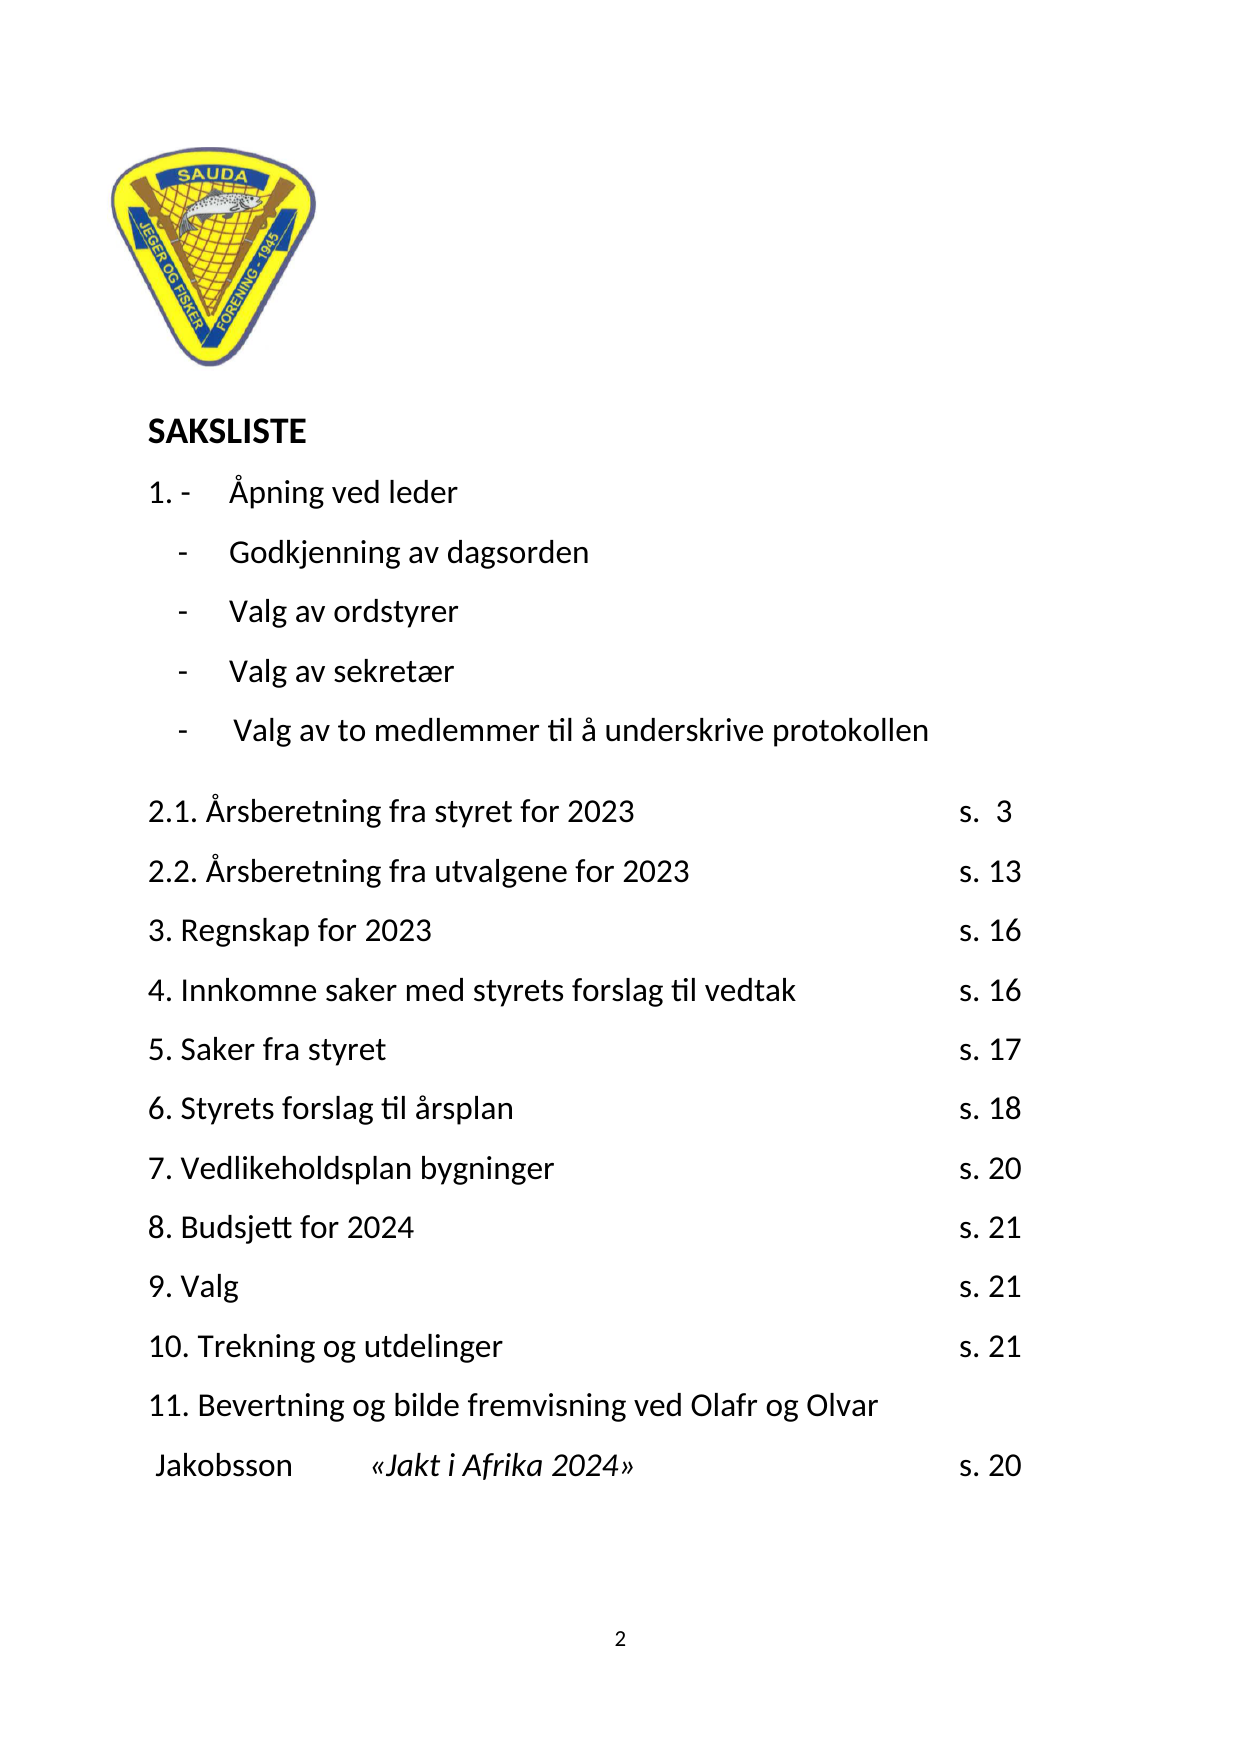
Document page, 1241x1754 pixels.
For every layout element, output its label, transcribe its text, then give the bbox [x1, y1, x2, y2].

text 5. Saker fra styret s. 17 [148, 1028, 1093, 1069]
text 10. Trekning og utdelinger s. 21 [148, 1325, 1093, 1366]
text - Valg av ordstyrer [148, 590, 1093, 631]
text 9. Valg s. 21 [148, 1266, 1093, 1306]
text 8. Budsjett for 2024 s. 21 [148, 1206, 1093, 1247]
text 7. Vedlikeholdsplan bygninger s. 20 [148, 1147, 1093, 1187]
picture [105, 147, 318, 373]
text 3. Regnskap for 2023 s. 16 [148, 909, 1093, 950]
text - Valg av to medlemmer til å underskrive protokollen [148, 709, 1093, 750]
text 11. Bevertning og bilde fremvisning ved Olafr og Olvar [148, 1384, 1093, 1425]
text SAKSLISTE [148, 407, 1093, 453]
text 6. Styrets forslag til årsplan s. 18 [148, 1087, 1093, 1128]
text - Valg av sekretær [148, 650, 1093, 690]
text - Godkjenning av dagsorden [148, 531, 1093, 572]
text Jakobsson «Jakt i Afrika 2024» s. 20 [148, 1444, 1093, 1484]
text 2.1. Årsberetning fra styret for 2023 s. 3 [148, 791, 1093, 831]
text 2.2. Årsberetning fra utvalgene for 2023 s. 13 [148, 850, 1093, 891]
text 1. - Åpning ved leder [148, 472, 1093, 512]
text 4. Innkomne saker med styrets forslag til vedtak s. 16 [148, 969, 1093, 1009]
